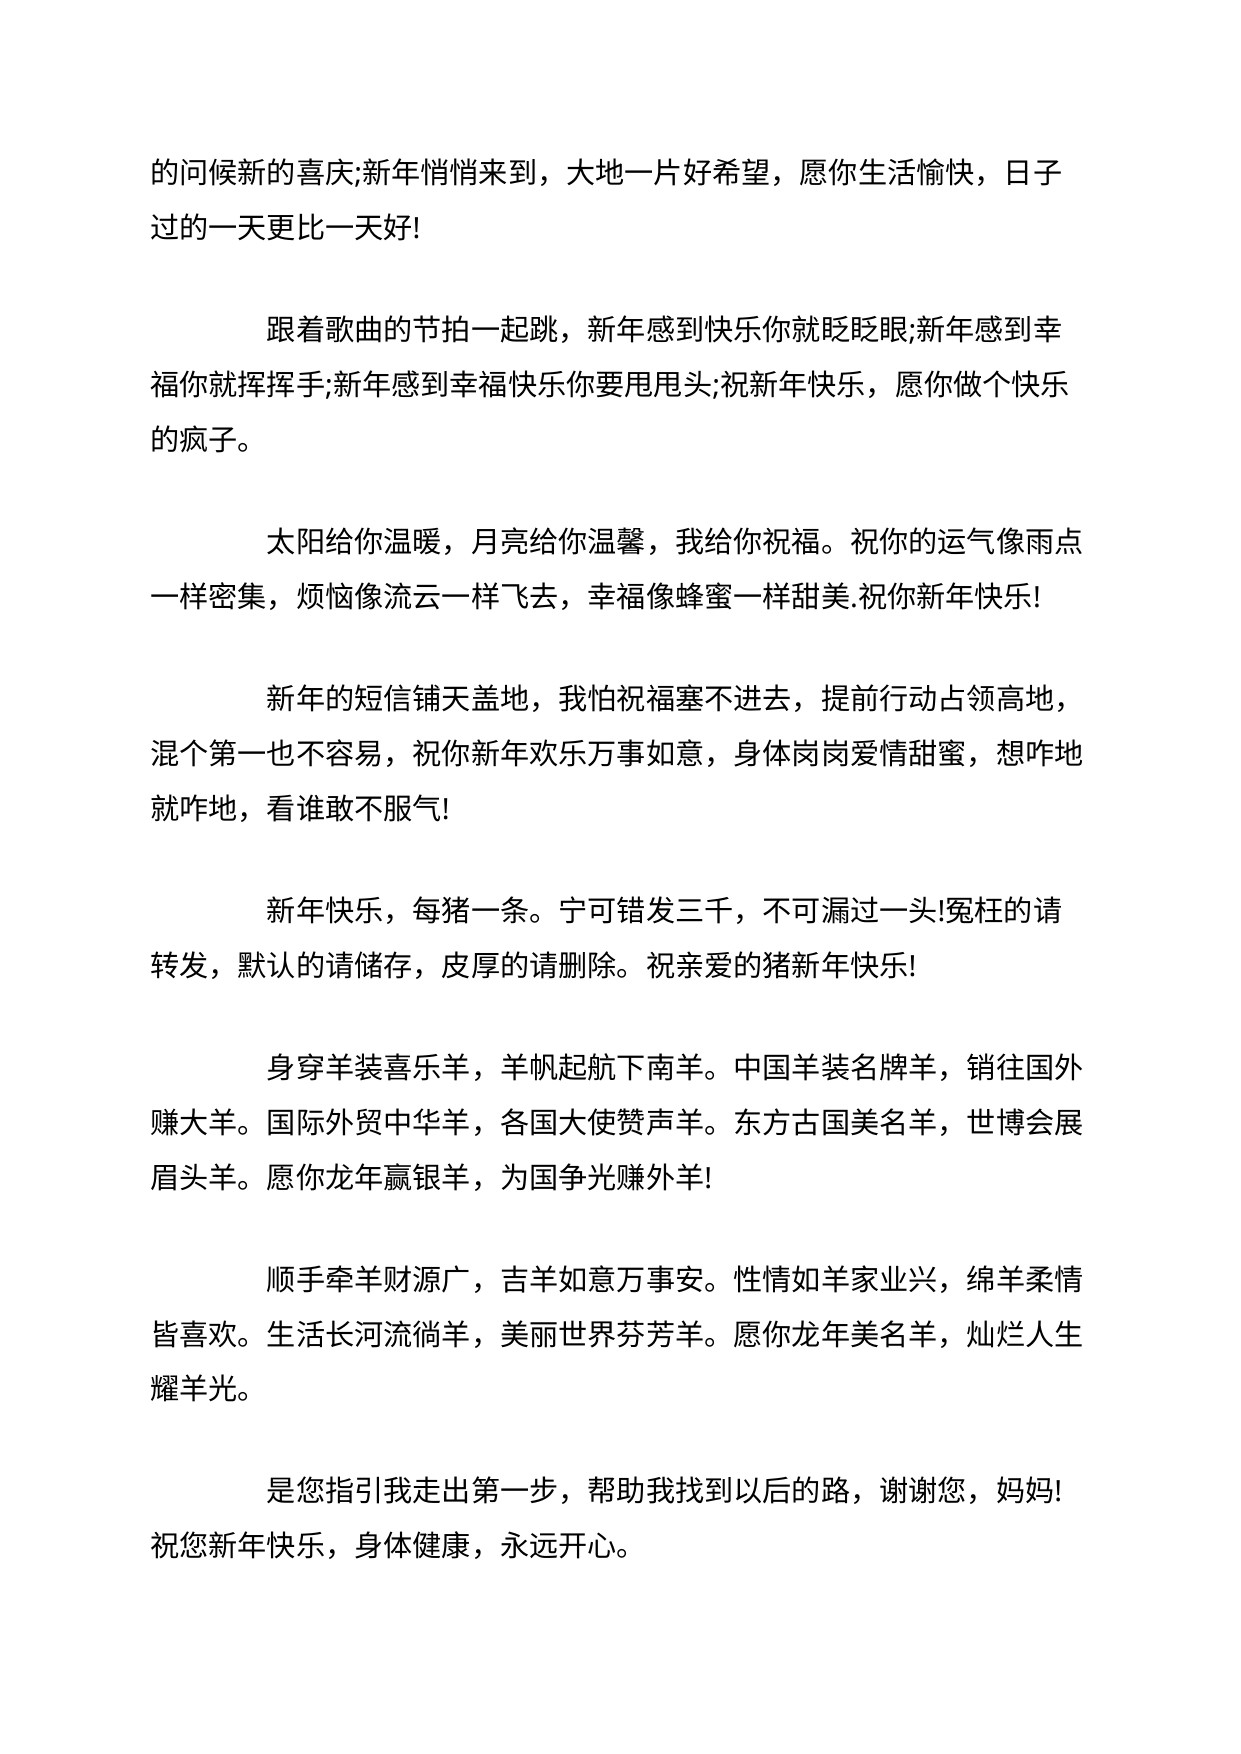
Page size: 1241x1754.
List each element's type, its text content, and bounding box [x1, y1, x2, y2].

text 跟着歌曲的节拍一起跳，新年感到快乐你就眨眨眼;新年感到幸福你就挥挥手;新年感到幸福快乐你要甩甩头;祝新年快乐，愿你做个快乐的疯子。 [150, 307, 1090, 459]
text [150, 150, 1090, 247]
text 新年的短信铺天盖地，我怕祝福塞不进去，提前行动占领高地，混个第一也不容易，祝你新年欢乐万事如意，身体岗岗爱情甜蜜，想咋地就咋地，看谁敢不服气! [150, 676, 1090, 828]
text 是您指引我走出第一步，帮助我找到以后的路，谢谢您，妈妈!祝您新年快乐，身体健康，永远开心。 [150, 1468, 1090, 1565]
text 身穿羊装喜乐羊，羊帆起航下南羊。中国羊装名牌羊，销往国外赚大羊。国际外贸中华羊，各国大使赞声羊。东方古国美名羊，世博会展眉头羊。愿你龙年赢银羊，为国争光赚外羊! [150, 1044, 1090, 1197]
text 顺手牵羊财源广，吉羊如意万事安。性情如羊家业兴，绵羊柔情皆喜欢。生活长河流徜羊，美丽世界芬芳羊。愿你龙年美名羊，灿烂人生耀羊光。 [150, 1256, 1090, 1408]
text 新年快乐，每猪一条。宁可错发三千，不可漏过一头!冤枉的请转发，默认的请储存，皮厚的请删除。祝亲爱的猪新年快乐! [150, 887, 1090, 985]
text 太阳给你温暖，月亮给你温馨，我给你祝福。祝你的运气像雨点一样密集，烦恼像流云一样飞去，幸福像蜂蜜一样甜美.祝你新年快乐! [150, 519, 1090, 616]
